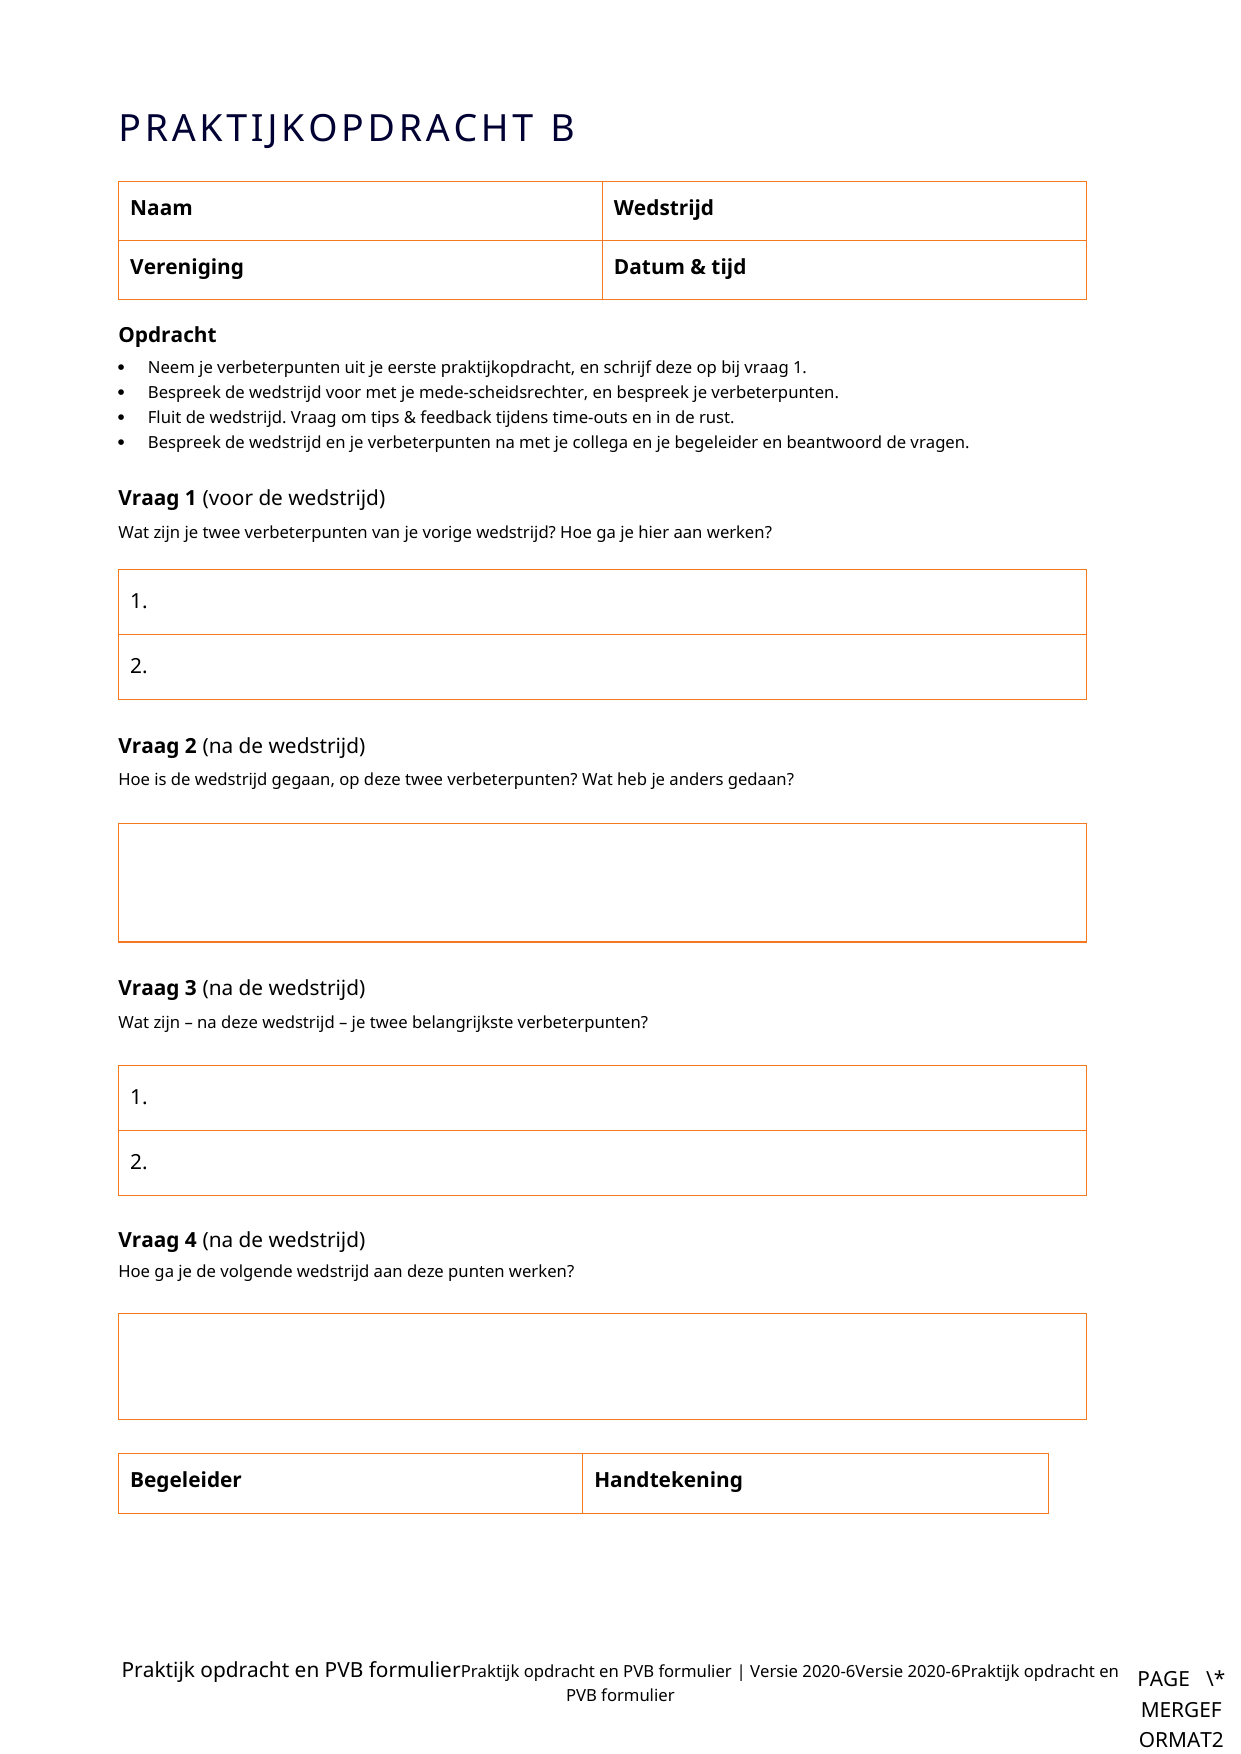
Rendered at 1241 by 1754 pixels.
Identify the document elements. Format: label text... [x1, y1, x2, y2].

list Bespreek de wedstrijd voor met je mede-scheidsrechter, en bespreek je verbeterpunten. [118, 378, 1042, 403]
table_header 1. [119, 1066, 1086, 1130]
text Hoe is de wedstrijd gegaan, op deze twee verbeterpunten? Wat heb je anders gedaan? [118, 764, 1122, 789]
table_header 1. [119, 570, 1086, 634]
table_cell 2. [119, 635, 1086, 699]
table_cell Datum & tijd [603, 241, 1086, 299]
table_header [119, 824, 1086, 941]
list Fluit de wedstrijd. Vraag om tips & feedback tijdens time-outs en in de rust. [118, 403, 1122, 428]
table_cell Vereniging [119, 241, 602, 299]
table_header Handtekening [583, 1454, 1048, 1513]
text Vraag 4 (na de wedstrijd) [118, 1228, 1122, 1253]
text Wat zijn – na deze wedstrijd – je twee belangrijkste verbeterpunten? [118, 1007, 1122, 1032]
list Neem je verbeterpunten uit je eerste praktijkopdracht, en schrijf deze op bij vraag 1. [118, 353, 1088, 378]
text Vraag 2 (na de wedstrijd) [118, 733, 1122, 758]
text Opdracht [118, 301, 1122, 347]
table_header Wedstrijd [603, 182, 1086, 240]
list Bespreek de wedstrijd en je verbeterpunten na met je collega en je begeleider en beantwoord de vragen. [118, 428, 1031, 453]
text Wat zijn je twee verbeterpunten van je vorige wedstrijd? Hoe ga je hier aan werken? [118, 517, 1122, 542]
table_header [119, 1314, 1086, 1418]
text Vraag 1 (voor de wedstrijd) [118, 485, 1122, 510]
table_header Naam [119, 182, 602, 240]
subtitle Praktijkopdracht B [118, 101, 1122, 152]
text Hoe ga je de volgende wedstrijd aan deze punten werken? [118, 1259, 1122, 1280]
table_cell 2. [119, 1131, 1086, 1195]
text Vraag 3 (na de wedstrijd) [118, 976, 1122, 1001]
table_header Begeleider [119, 1454, 582, 1513]
